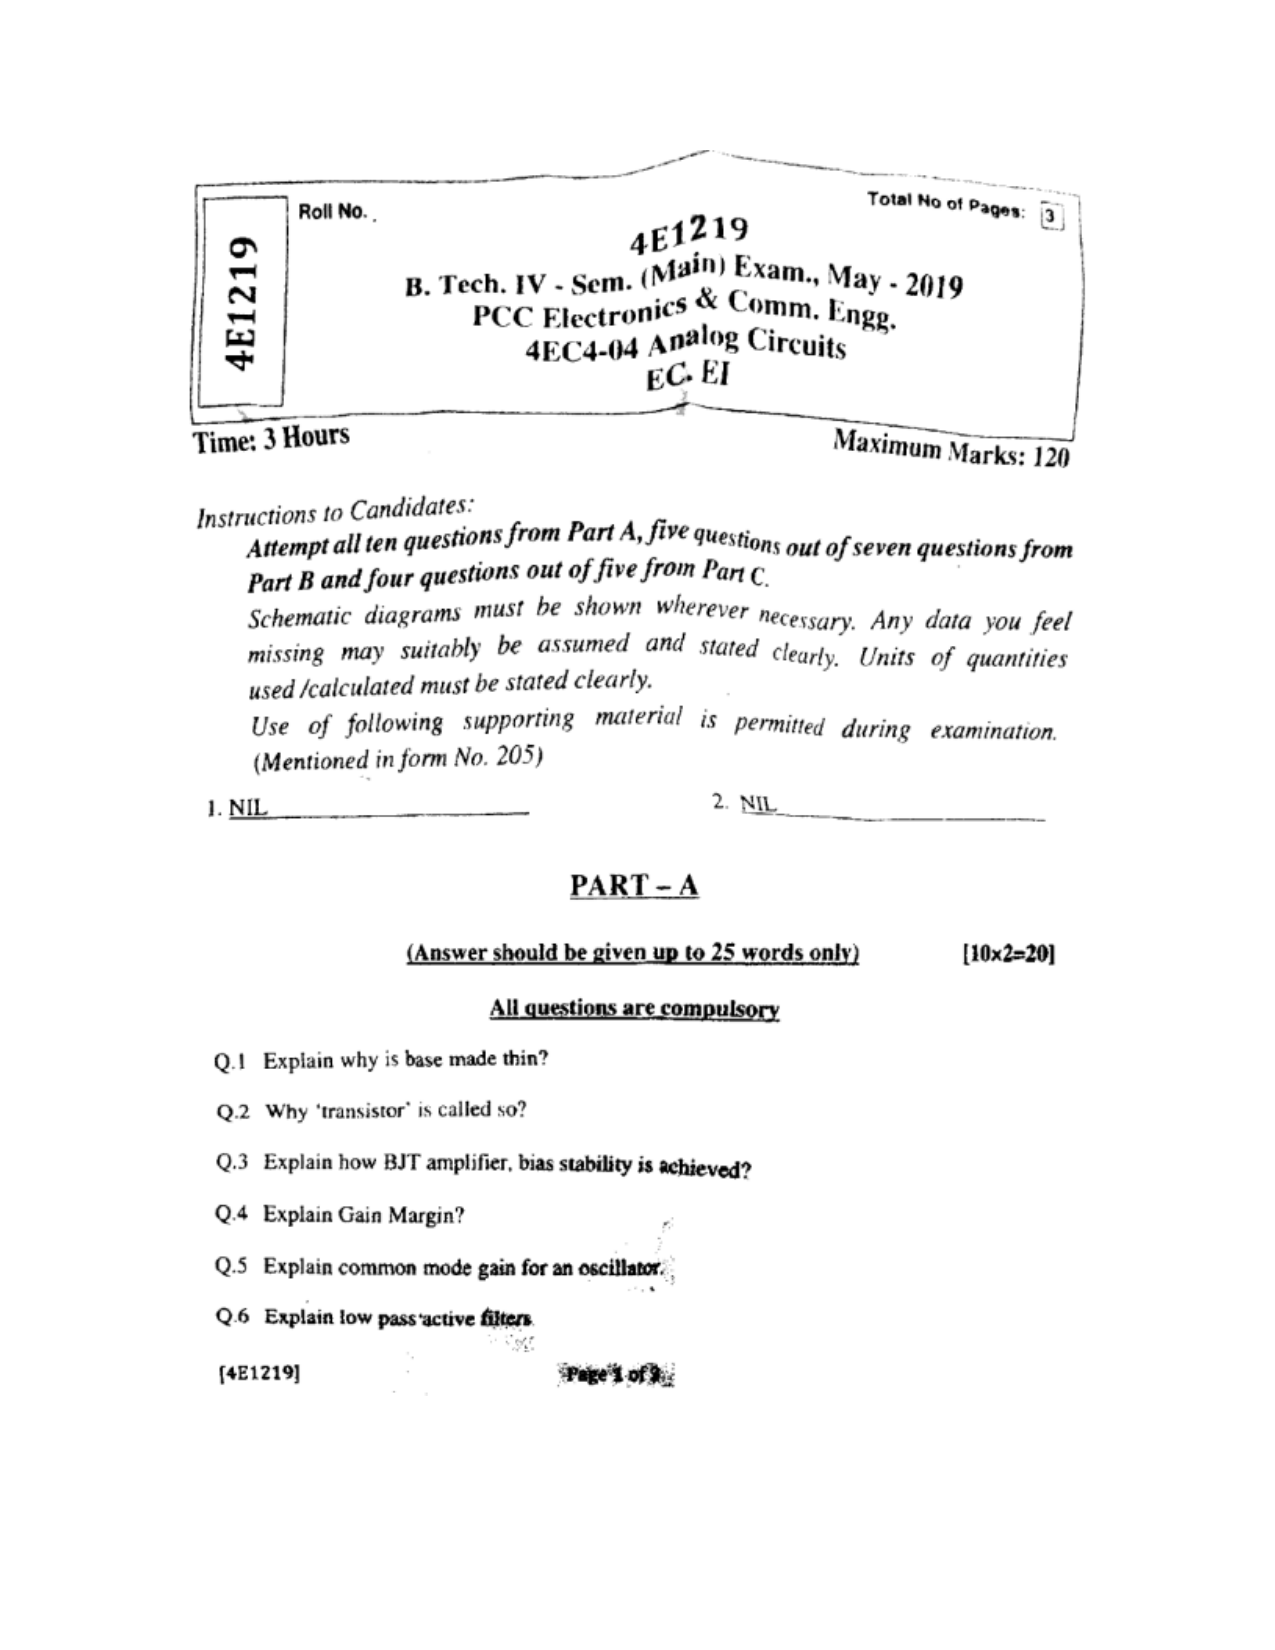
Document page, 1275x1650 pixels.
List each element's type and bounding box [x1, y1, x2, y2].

picture [187, 150, 1118, 1396]
